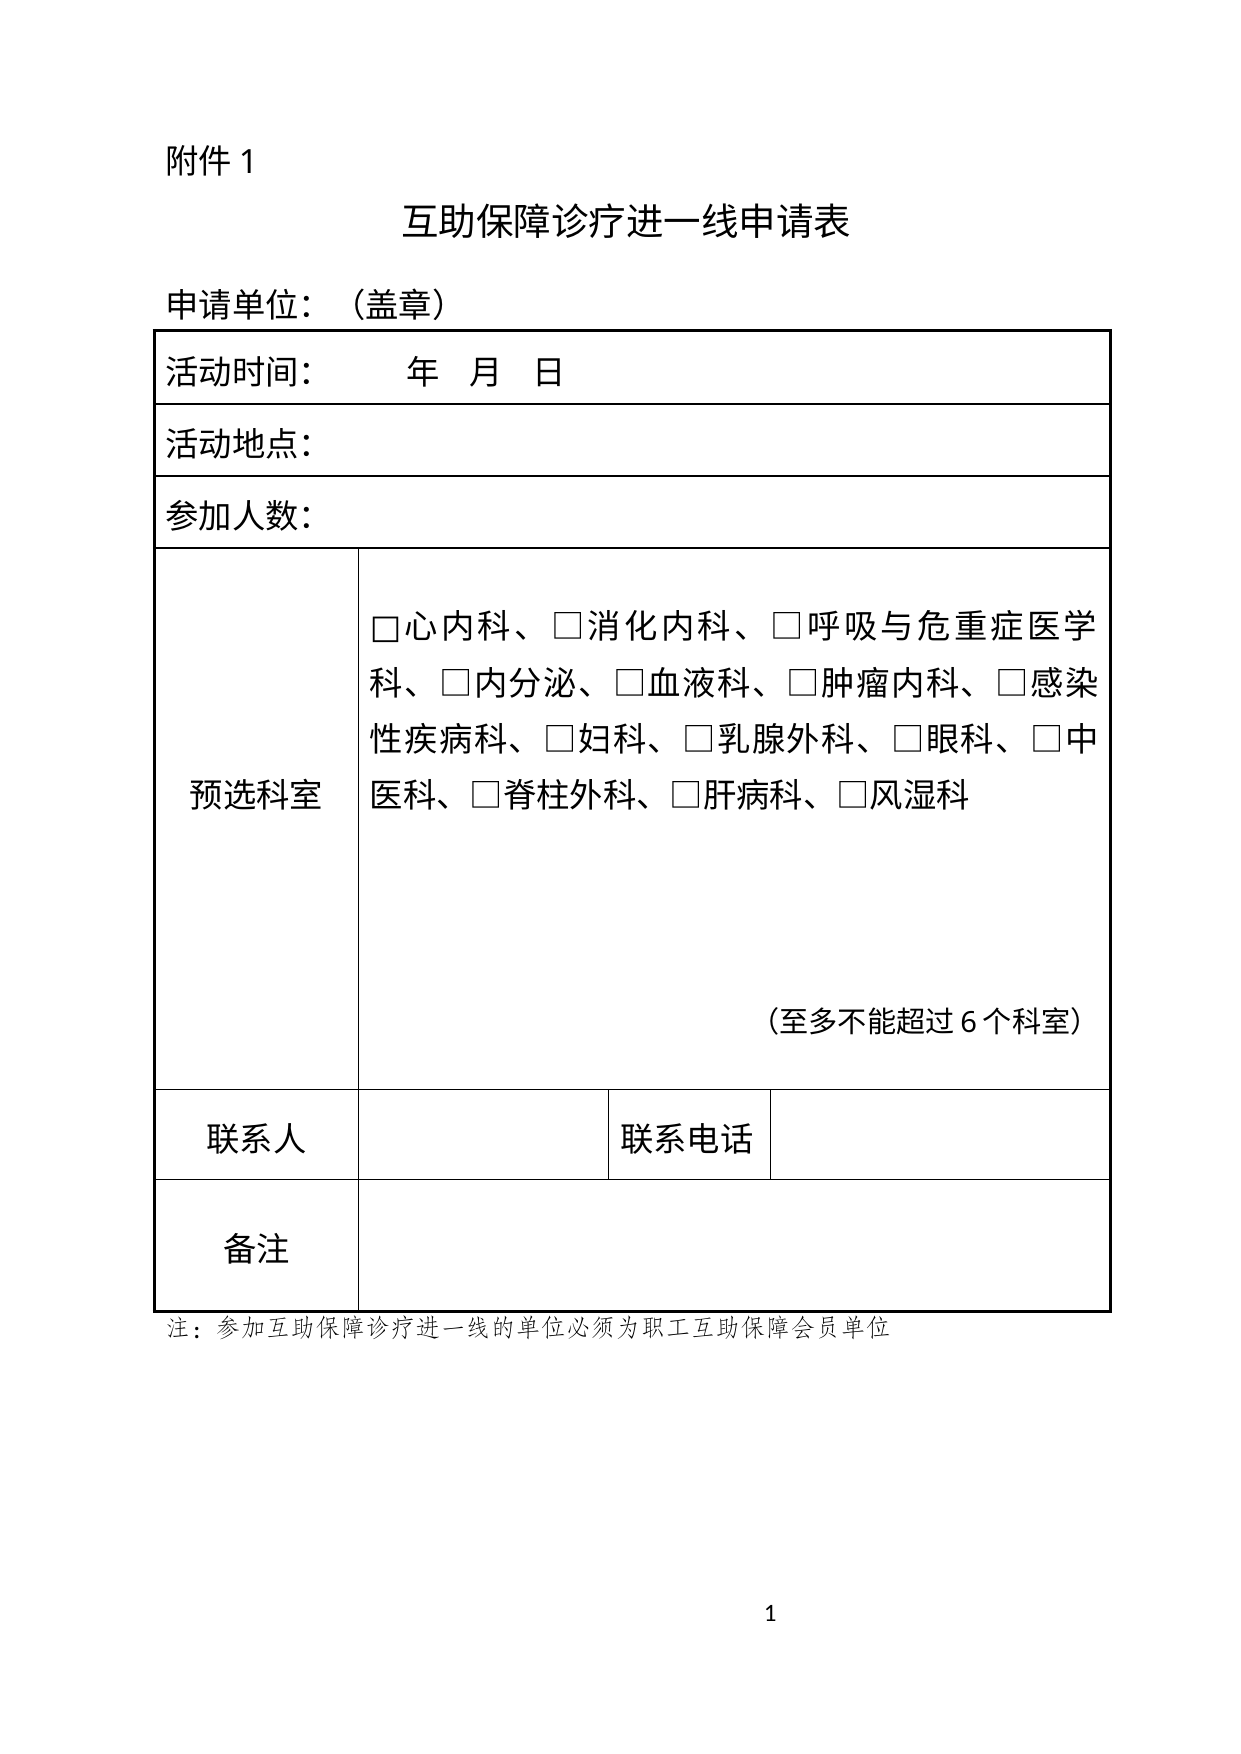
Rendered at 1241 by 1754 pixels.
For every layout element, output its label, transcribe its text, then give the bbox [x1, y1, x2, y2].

table_header 活动时间： 年 月 日 [156, 332, 1109, 403]
table_cell [359, 1090, 608, 1178]
table_cell [771, 1090, 1109, 1178]
table_cell 活动地点： [156, 405, 1109, 475]
table_cell [359, 1180, 1109, 1310]
table_cell □心内科、□消化内科、□呼吸与危重症医学科、□内分泌、□血液科、□肿瘤内科、□感染性疾病科、□妇科、□乳腺外科、□眼科、□中医科、□脊柱外科、□肝病科、□风湿科 （至多不能超过6个科室） [359, 549, 1109, 1089]
table_cell 联系电话 [609, 1090, 770, 1178]
table_cell 参加人数： [156, 477, 1109, 547]
text 申请单位：（盖章） [165, 273, 1087, 329]
text 注：参加互助保障诊疗进一线的单位必须为职工互助保障会员单位 [165, 1313, 1087, 1345]
text 附件1 [165, 126, 1087, 191]
table_cell 联系人 [156, 1090, 358, 1178]
table_cell 预选科室 [156, 549, 358, 1089]
text 互助保障诊疗进一线申请表 [165, 191, 1087, 246]
table_cell 备注 [156, 1180, 358, 1310]
